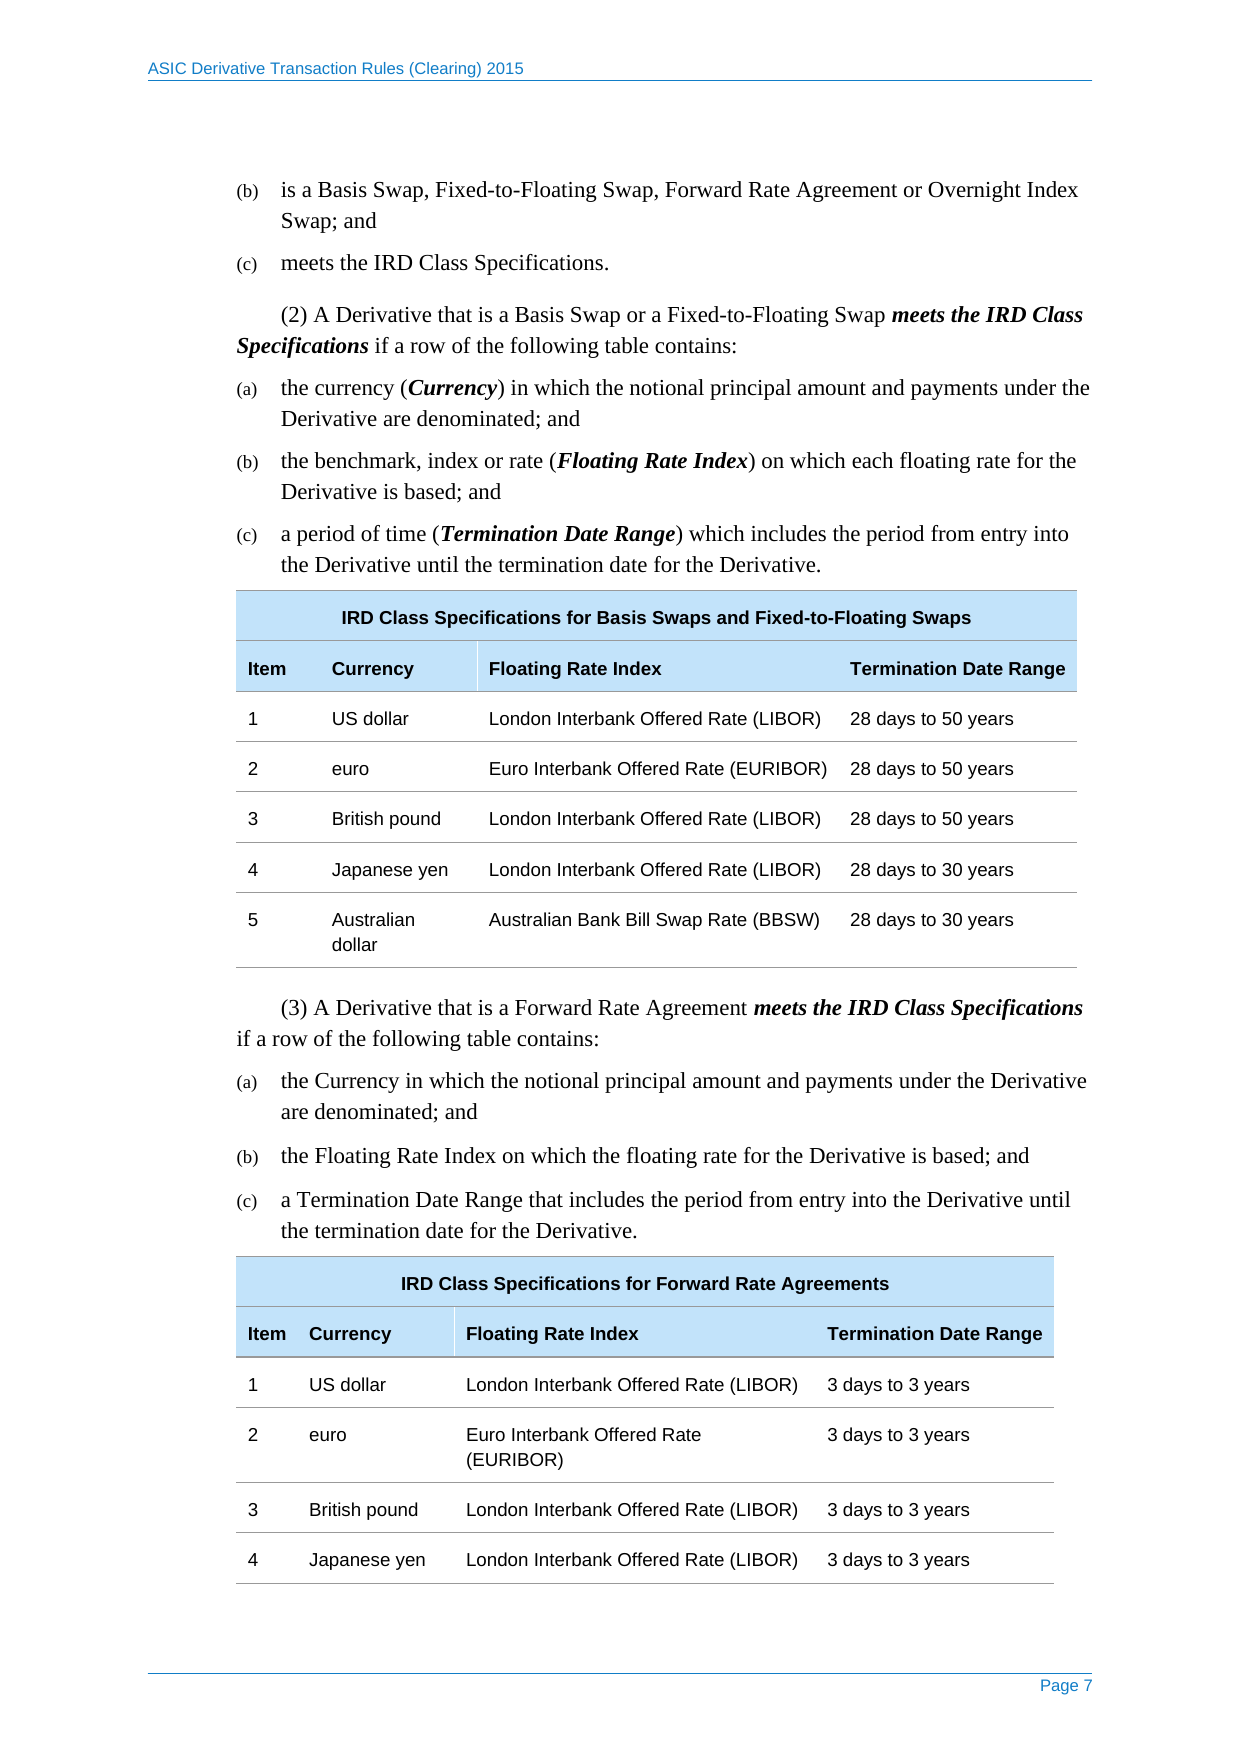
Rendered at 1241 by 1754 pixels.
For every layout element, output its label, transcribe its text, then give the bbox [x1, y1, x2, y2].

table_cell Euro Interbank Offered Rate (EURIBOR) [478, 742, 839, 791]
table_cell 2 [236, 742, 320, 791]
table_cell Currency [298, 1307, 454, 1356]
table_cell 28 days to 50 years [839, 692, 1077, 741]
table_cell Euro Interbank Offered Rate (EURIBOR) [455, 1408, 816, 1482]
table_cell London Interbank Offered Rate (LIBOR) [478, 792, 839, 842]
table_cell Currency [320, 641, 477, 691]
table_cell 5 [236, 893, 320, 967]
table_cell London Interbank Offered Rate (LIBOR) [455, 1483, 816, 1532]
table_cell Floating Rate Index [455, 1307, 816, 1356]
table_cell 28 days to 30 years [839, 843, 1077, 892]
table_cell US dollar [320, 692, 477, 741]
table_cell 28 days to 30 years [839, 893, 1077, 967]
table_cell British pound [320, 792, 477, 842]
table_cell British pound [298, 1483, 454, 1532]
text (2) A Derivative that is a Basis Swap or a Fixed-to-Floating Swap meets the IRD Class Specifications if a row of the following table contains: [236, 296, 1092, 359]
table_cell London Interbank Offered Rate (LIBOR) [478, 692, 839, 741]
text a period of time (Termination Date Range) which includes the period from entry into the Derivative until the termination date for the Derivative. [236, 515, 1092, 577]
table_header IRD Class Specifications for Basis Swaps and Fixed-to-Floating Swaps [236, 591, 1077, 640]
table_cell 28 days to 50 years [839, 742, 1077, 791]
table_cell Australian dollar [320, 893, 477, 967]
text the benchmark, index or rate (Floating Rate Index) on which each floating rate for the Derivative is based; and [236, 442, 1092, 504]
table_header IRD Class Specifications for Forward Rate Agreements [236, 1257, 1054, 1306]
text meets the IRD Class Specifications. [236, 244, 1092, 275]
table_cell euro [320, 742, 477, 791]
table_cell 1 [236, 692, 320, 741]
table_cell 4 [236, 1533, 298, 1583]
table_cell 2 [236, 1408, 298, 1482]
text the Currency in which the notional principal amount and payments under the Derivative are denominated; and [236, 1062, 1092, 1124]
table_cell US dollar [298, 1358, 454, 1407]
table_cell 3 [236, 792, 320, 842]
table_cell London Interbank Offered Rate (LIBOR) [455, 1533, 816, 1583]
table_cell 3 days to 3 years [816, 1533, 1054, 1583]
text a Termination Date Range that includes the period from entry into the Derivative until the termination date for the Derivative. [236, 1181, 1092, 1243]
table_cell Japanese yen [320, 843, 477, 892]
table_cell 4 [236, 843, 320, 892]
table_cell Australian Bank Bill Swap Rate (BBSW) [478, 893, 839, 967]
text the currency (Currency) in which the notional principal amount and payments under the Derivative are denominated; and [236, 369, 1092, 432]
table_cell 3 days to 3 years [816, 1483, 1054, 1532]
table_cell London Interbank Offered Rate (LIBOR) [478, 843, 839, 892]
table_cell Item [236, 1307, 298, 1356]
table_cell 3 [236, 1483, 298, 1532]
table_cell 3 days to 3 years [816, 1358, 1054, 1407]
table_cell London Interbank Offered Rate (LIBOR) [455, 1358, 816, 1407]
table_cell Termination Date Range [839, 641, 1077, 691]
table_cell Floating Rate Index [478, 641, 839, 691]
table_cell 3 days to 3 years [816, 1408, 1054, 1482]
table_cell Termination Date Range [816, 1307, 1054, 1356]
table_cell euro [298, 1408, 454, 1482]
text the Floating Rate Index on which the floating rate for the Derivative is based; and [236, 1137, 1092, 1168]
table_cell 28 days to 50 years [839, 792, 1077, 842]
text is a Basis Swap, Fixed-to-Floating Swap, Forward Rate Agreement or Overnight Index Swap; and [236, 171, 1092, 234]
table_cell 1 [236, 1358, 298, 1407]
table_cell Item [236, 641, 320, 691]
table_cell Japanese yen [298, 1533, 454, 1583]
text (3) A Derivative that is a Forward Rate Agreement meets the IRD Class Specifications if a row of the following table contains: [236, 989, 1092, 1052]
